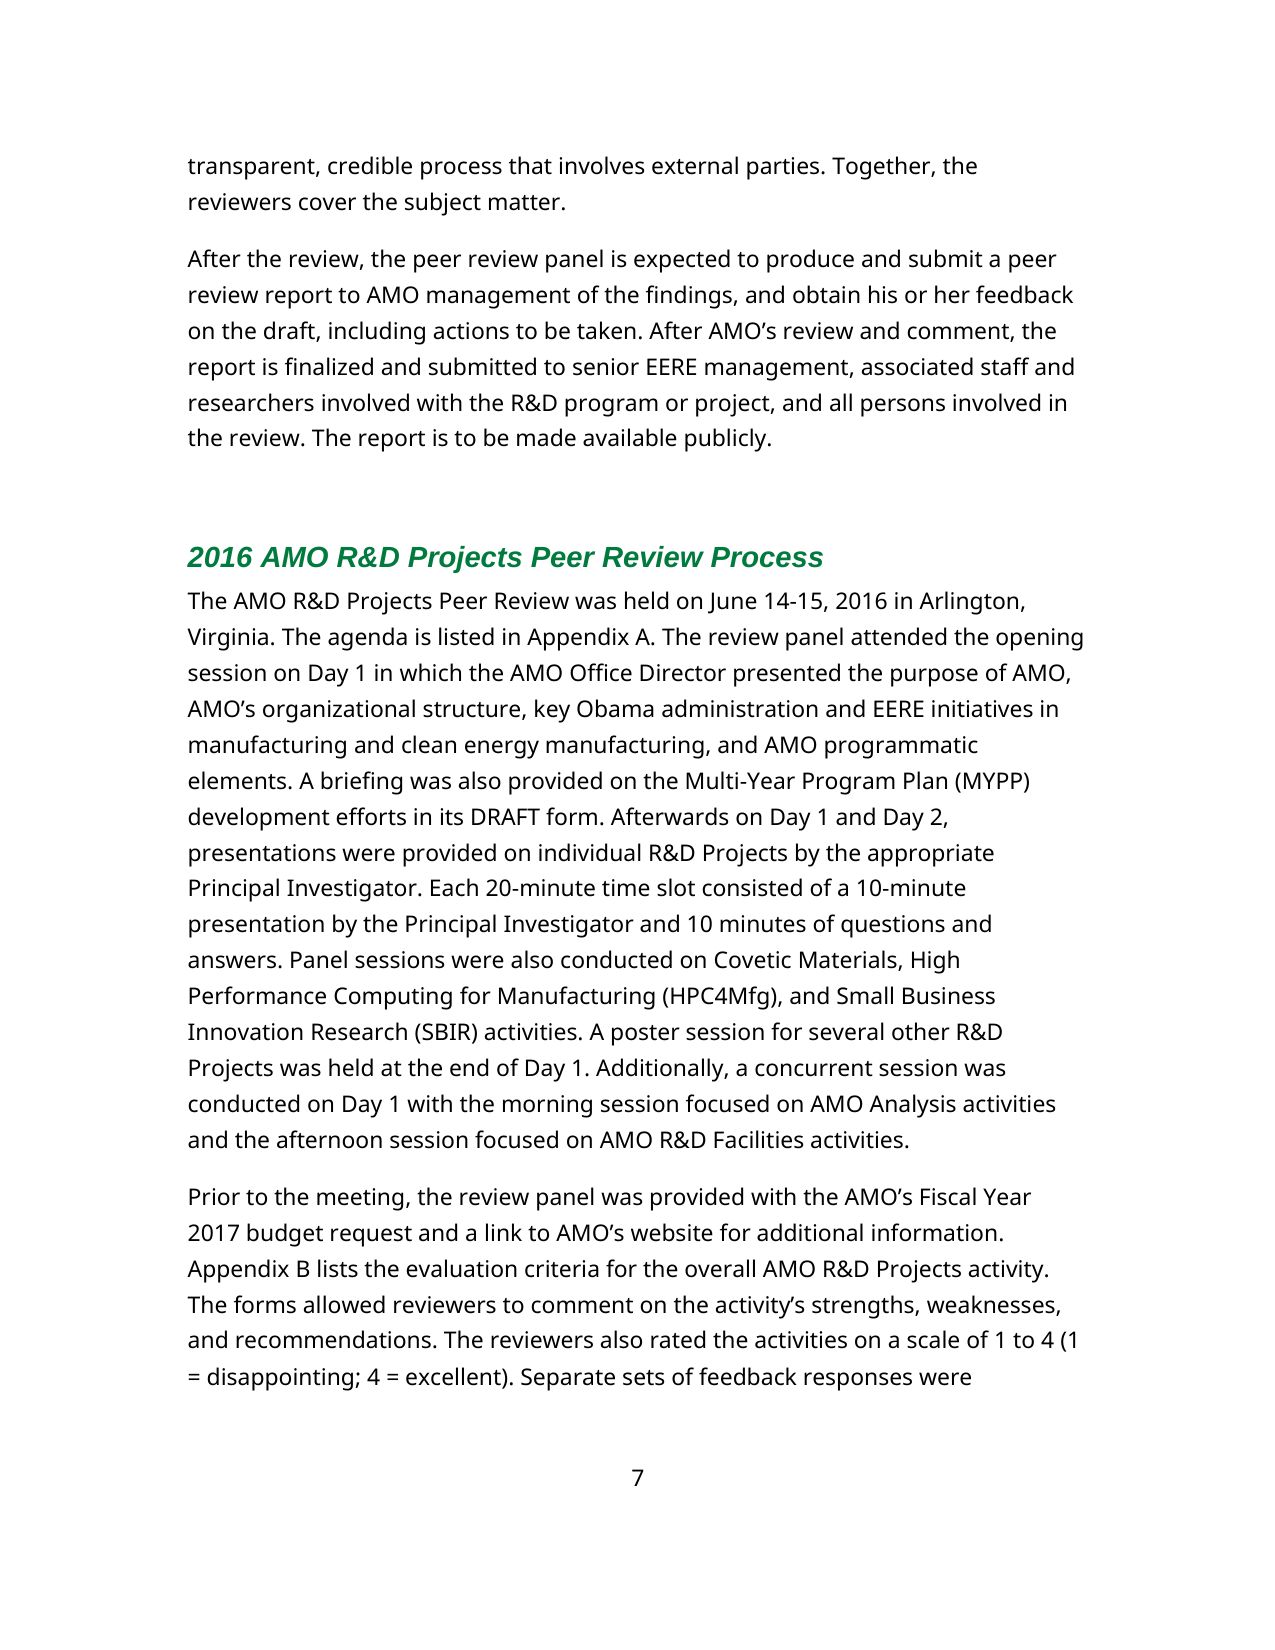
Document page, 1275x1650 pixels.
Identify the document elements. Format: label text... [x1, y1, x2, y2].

text After the review, the peer review panel is expected to produce and submit a peer review report to AMO management of the findings, and obtain his or her feedback on the draft, including actions to be taken. After AMO’s review and comment, the report is finalized and submitted to senior EERE management, associated staff and researchers involved with the R&D program or project, and all persons involved in the review. The report is to be made available publicly. [187, 243, 1087, 454]
text The AMO R&D Projects Peer Review was held on June 14-15, 2016 in Arlington, Virginia. The agenda is listed in Appendix A. The review panel attended the opening session on Day 1 in which the AMO Office Director presented the purpose of AMO, AMO’s organizational structure, key Obama administration and EERE initiatives in manufacturing and clean energy manufacturing, and AMO programmatic elements. A briefing was also provided on the Multi-Year Program Plan (MYPP) development efforts in its DRAFT form. Afterwards on Day 1 and Day 2, presentations were provided on individual R&D Projects by the appropriate Principal Investigator. Each 20-minute time slot consisted of a 10-minute presentation by the Principal Investigator and 10 minutes of questions and answers. Panel sessions were also conducted on Covetic Materials, High Performance Computing for Manufacturing (HPC4Mfg), and Small Business Innovation Research (SBIR) activities. A poster session for several other R&D Projects was held at the end of Day 1. Additionally, a concurrent session was conducted on Day 1 with the morning session focused on AMO Analysis activities and the afternoon session focused on AMO R&D Facilities activities. [187, 585, 1087, 1155]
subtitle 2016 AMO R&D Projects Peer Review Process [187, 540, 1087, 574]
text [187, 150, 1087, 217]
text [187, 1181, 1087, 1392]
